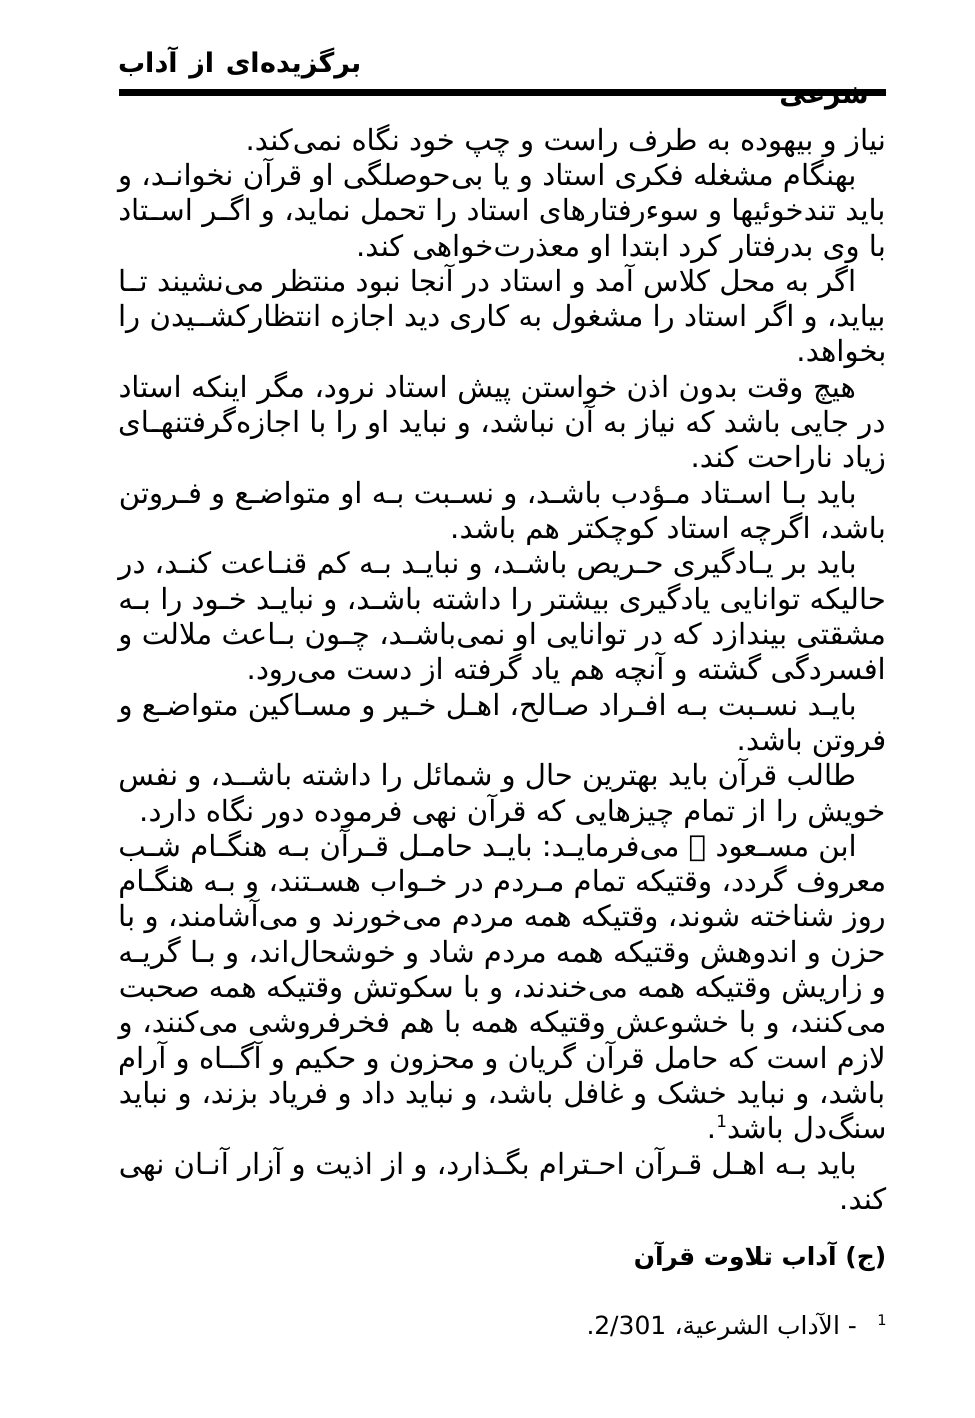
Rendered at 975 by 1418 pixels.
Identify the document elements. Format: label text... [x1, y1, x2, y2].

text ابن مسعود می‌فرماید: باید حامل قرآن به هنگام شب معروف گردد، وقتیکه تمام مردم در خواب هستند، و به هنگام روز شناخته شوند، وقتیکه همه مردم می‌خورند و می‌آشامند، و با حزن و اندوهش وقتیکه همه مردم شاد و خوشحال‌اند، و با گریه و زاریش وقتیکه همه می‌خندند، و با سکوتش وقتیکه همه صحبت می‌کنند، و با خشوعش وقتیکه همه با هم فخرفروشی می‌کنند، و لازم است که حامل قرآن گریان و محزون و حکیم و آگاه و آرام باشد، و نباید خشک و غافل باشد، و نباید داد و فریاد بزند، و نباید سنگ‌دل باشد. [118, 829, 886, 1146]
text بهنگام مشغله فکری استاد و یا بی‌حوصلگی او قرآن نخواند، و باید تندخوئیها و سوءرفتارهای استاد را تحمل نماید، و اگر استاد با وی بدرفتار کرد ابتدا او معذرت‌خواهی کند. [118, 158, 886, 263]
text هیچ وقت بدون اذن خواستن پیش استاد نرود، مگر اینکه استاد در جایی باشد که نیاز به آن نباشد، و نباید او را با اجازه‌گرفتنهای زیاد ناراحت کند. [118, 370, 886, 475]
text باید به اهل قرآن احترام بگذارد، و از اذیت و آزار آنان نهی کند. [118, 1147, 886, 1216]
text باید بر یادگیری حریص باشد، و نباید به کم قناعت کند، در حالیکه توانایی یادگیری بیشتر را داشته باشد، و نباید خود را به مشقتی بیندازد که در توانایی او نمی‌باشد، چون باعث ملالت و افسردگی گشته و آنچه هم یاد گرفته از دست می‌رود. [118, 547, 886, 687]
text باید نسبت به افراد صالح، اهل خیر و مساکین متواضع و فروتن باشد. [118, 688, 886, 757]
text (ج) آداب تلاوت قرآن [118, 1243, 886, 1272]
text اگر به محل کلاس آمد و استاد در آنجا نبود منتظر می‌نشیند تا بیاید، و اگر استاد را مشغول به کاری دید اجازه انتظارکشیدن را بخواهد. [118, 264, 886, 369]
text باید با استاد مؤدب باشد، و نسبت به او متواضع و فروتن باشد، اگرچه استاد کوچکتر هم باشد. [118, 476, 886, 545]
text طالب قرآن باید بهترین حال و شمائل را داشته باشد، و نفس خویش را از تمام چیزهایی که قرآن نهی فرموده دور نگاه دارد. [118, 758, 886, 828]
